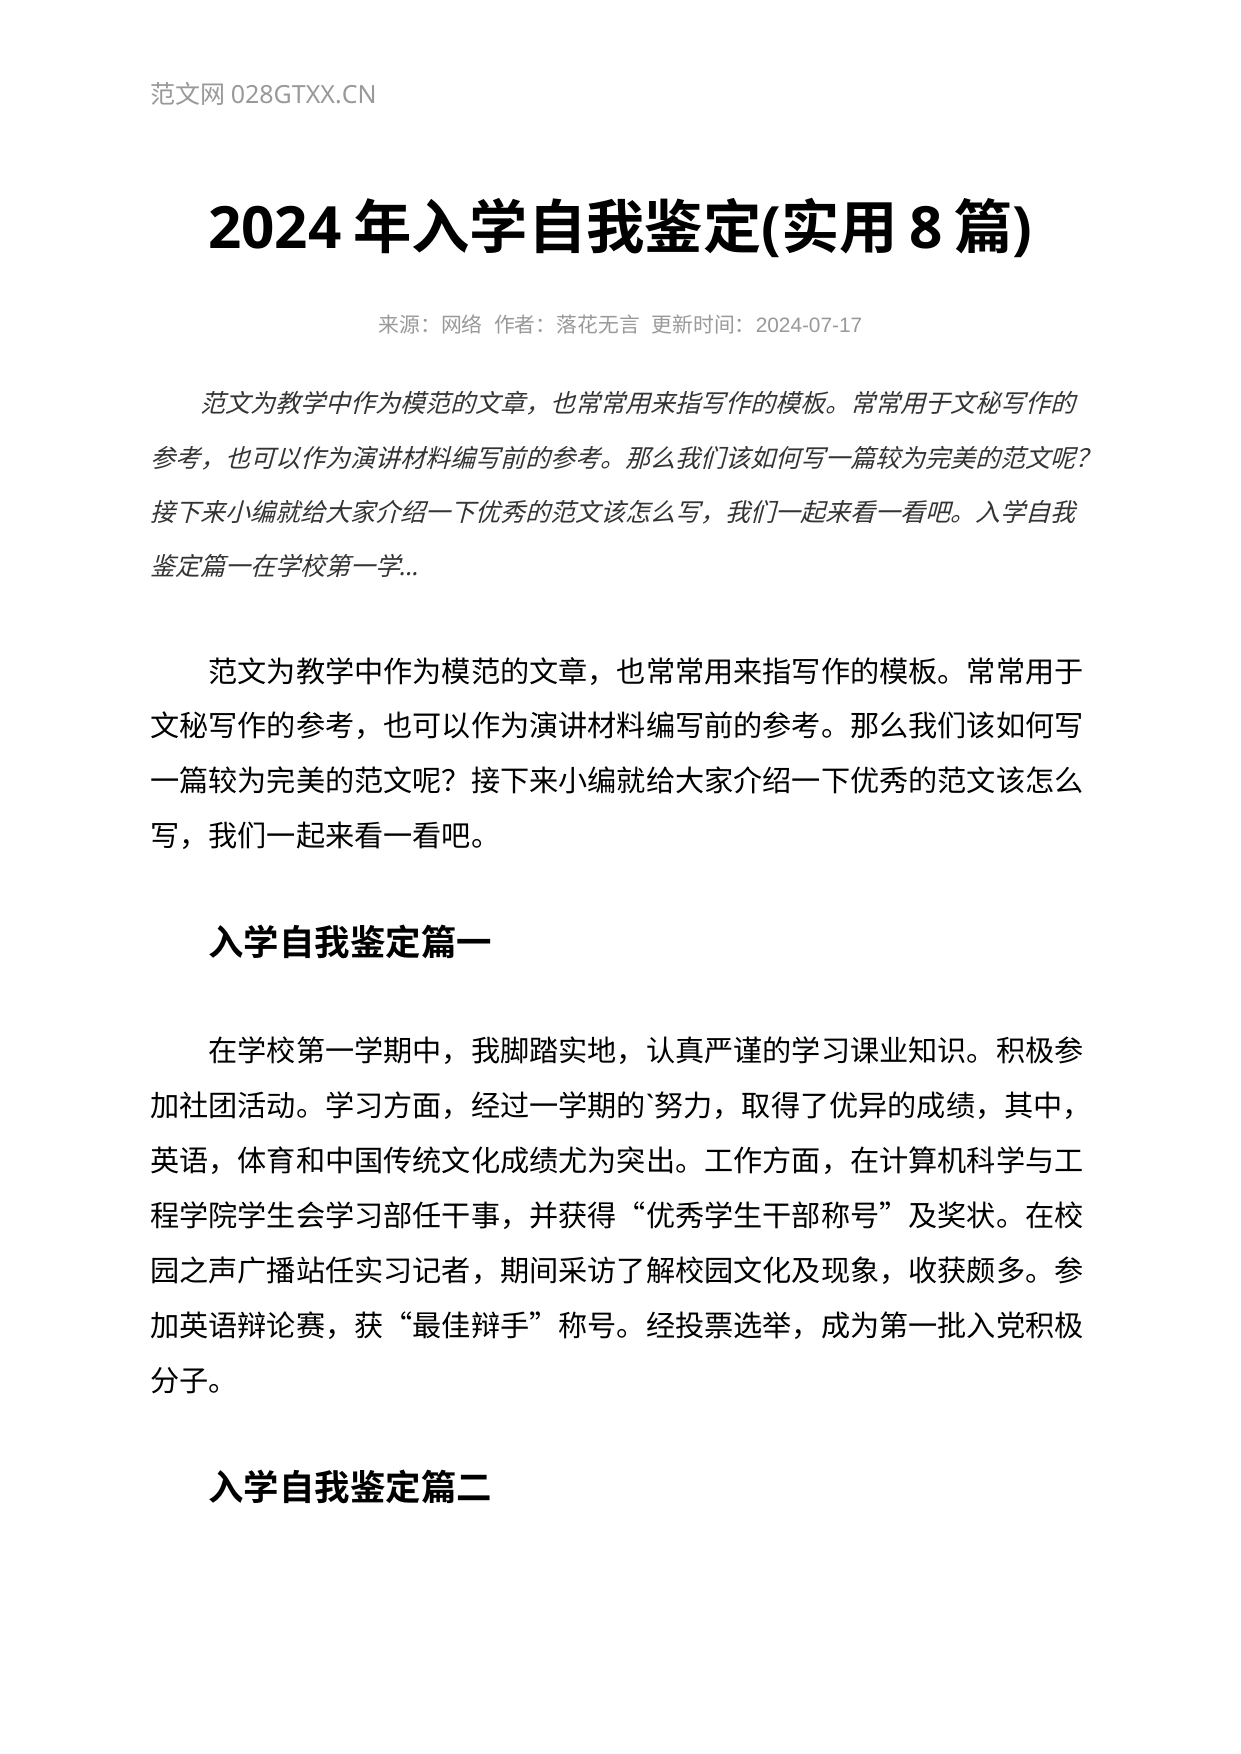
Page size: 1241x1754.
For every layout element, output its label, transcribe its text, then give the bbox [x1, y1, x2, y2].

text 范文为教学中作为模范的文章，也常常用来指写作的模板。常常用于文秘写作的参考，也可以作为演讲材料编写前的参考。那么我们该如何写一篇较为完美的范文呢？接下来小编就给大家介绍一下优秀的范文该怎么写，我们一起来看一看吧。入学自我鉴定篇一在学校第一学... [150, 384, 1090, 583]
text 入学自我鉴定篇一 [150, 914, 1090, 966]
text 在学校第一学期中，我脚踏实地，认真严谨的学习课业知识。积极参加社团活动。学习方面，经过一学期的`努力，取得了优异的成绩，其中，英语，体育和中国传统文化成绩尤为突出。工作方面，在计算机科学与工程学院学生会学习部任干事，并获得“优秀学生干部称号”及奖状。在校园之声广播站任实习记者，期间采访了解校园文化及现象，收获颇多。参加英语辩论赛，获“最佳辩手”称号。经投票选举，成为第一批入党积极分子。 [150, 1028, 1090, 1400]
text 范文为教学中作为模范的文章，也常常用来指写作的模板。常常用于文秘写作的参考，也可以作为演讲材料编写前的参考。那么我们该如何写一篇较为完美的范文呢？接下来小编就给大家介绍一下优秀的范文该怎么写，我们一起来看一看吧。 [150, 648, 1090, 855]
text 来源：网络 作者：落花无言 更新时间：2024-07-17 [150, 313, 1090, 337]
text 入学自我鉴定篇二 [150, 1459, 1090, 1511]
subtitle 2024年入学自我鉴定(实用8篇) [150, 181, 1090, 266]
